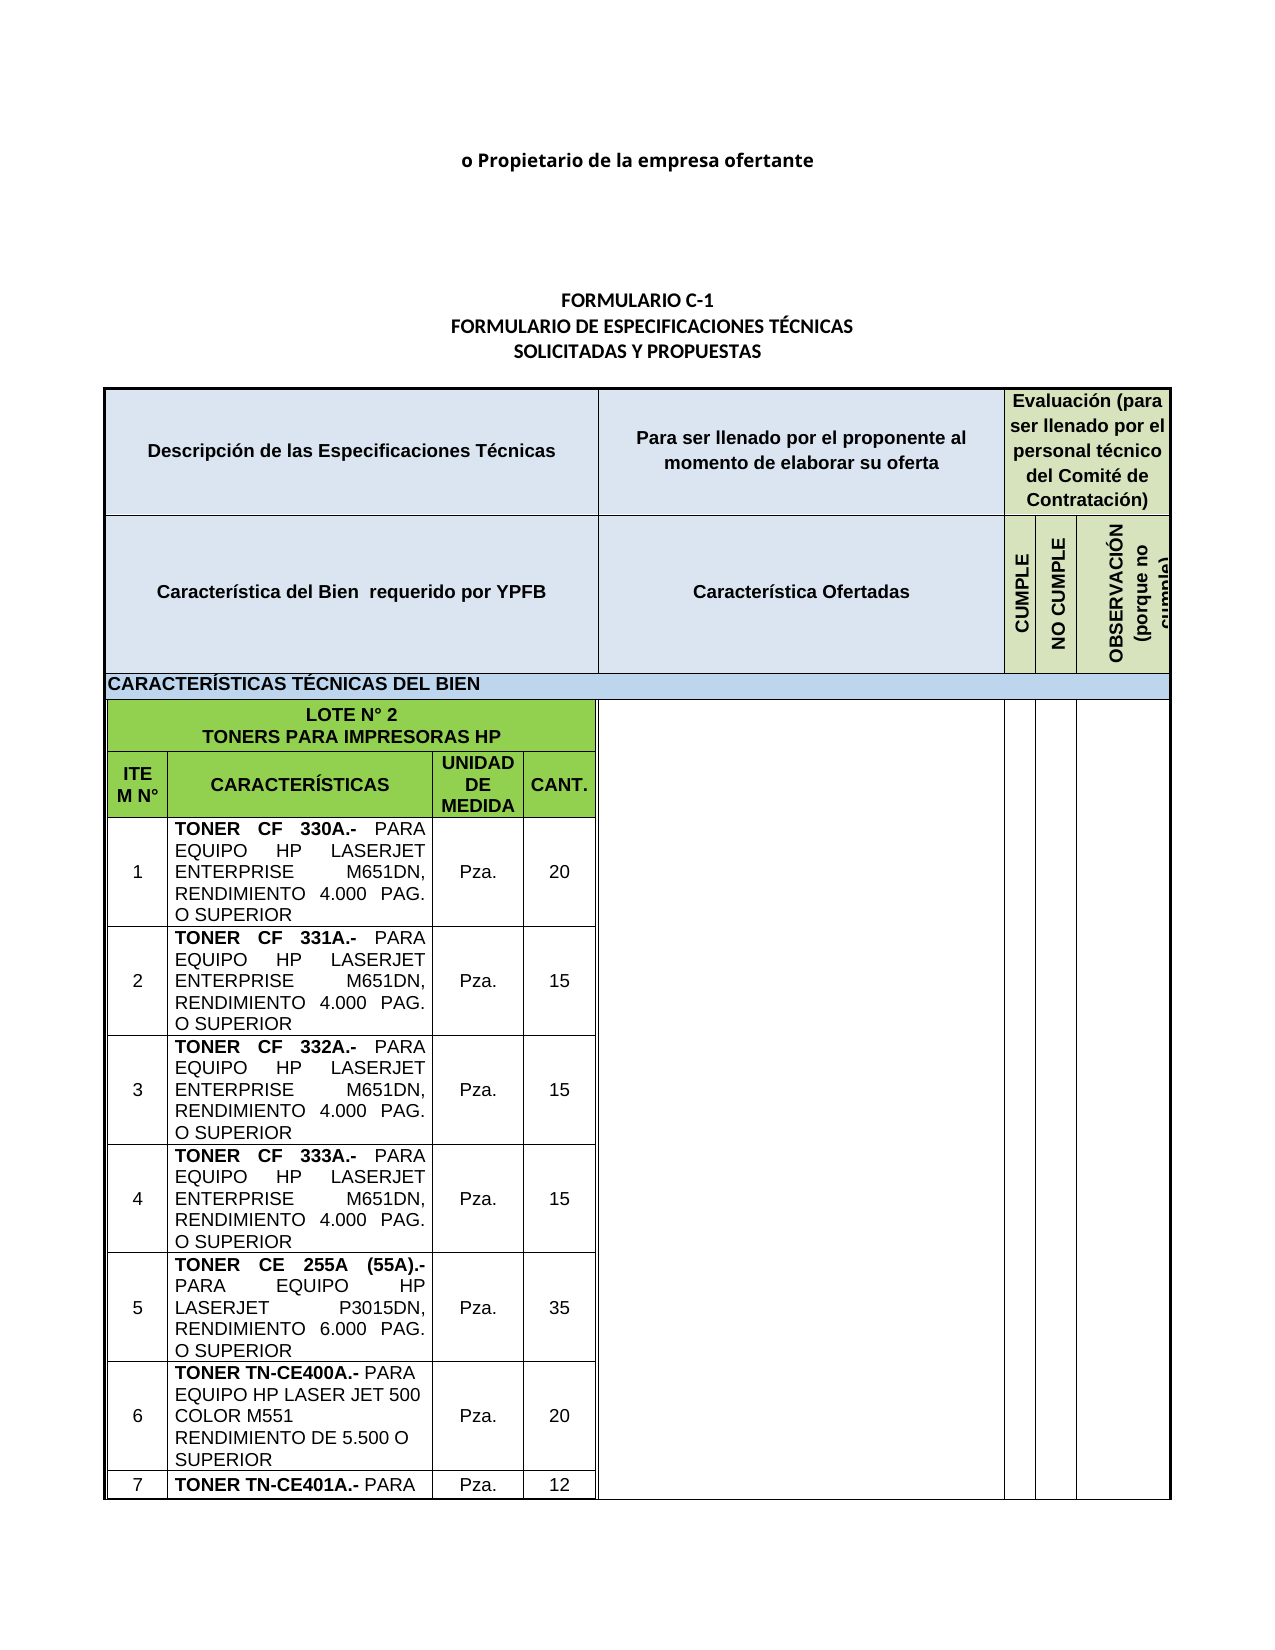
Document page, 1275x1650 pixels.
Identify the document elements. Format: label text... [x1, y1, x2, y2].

table_cell [1005, 700, 1035, 1499]
table_cell CUMPLE [1005, 516, 1035, 673]
table_header Evaluación (para ser llenado por el personal técnico del Comité de Contratación) [1005, 390, 1169, 514]
table_cell [108, 1253, 167, 1361]
table_cell [168, 1362, 432, 1470]
table_cell [433, 1471, 523, 1498]
table_cell Característica Ofertadas [599, 516, 1004, 673]
table_cell [433, 1036, 523, 1144]
table_cell OBSERVACIÓN (porque no cumple) [1077, 516, 1169, 673]
table_cell [1077, 700, 1169, 1499]
table_cell Característica del Bien requerido por YPFB [106, 516, 598, 673]
table_cell [108, 818, 167, 926]
table_cell [433, 1145, 523, 1252]
table_cell [168, 1471, 432, 1498]
table_cell [1036, 700, 1076, 1499]
table_cell [108, 1362, 167, 1470]
table_cell [433, 1362, 523, 1470]
table_cell [168, 927, 432, 1035]
table_cell [168, 818, 432, 926]
table_header Para ser llenado por el proponente al momento de elaborar su oferta [599, 390, 1004, 514]
table_cell [524, 818, 595, 926]
table_cell [599, 700, 1004, 1499]
table_cell [433, 818, 523, 926]
table_cell [168, 1145, 432, 1252]
table_cell [524, 927, 595, 1035]
table_cell [524, 1145, 595, 1252]
table_cell [168, 1036, 432, 1144]
text SOLICITADAS Y PROPUESTAS [177, 338, 1098, 364]
table_cell [108, 927, 167, 1035]
table_header Descripción de las Especificaciones Técnicas [106, 390, 598, 514]
text FORMULARIO DE ESPECIFICACIONES TÉCNICAS [177, 313, 1098, 338]
text FORMULARIO C-1 [177, 288, 1098, 313]
table_cell [524, 1036, 595, 1144]
table_cell [433, 1253, 523, 1361]
table_cell CARACTERÍSTICAS TÉCNICAS DEL BIEN [106, 674, 1169, 699]
table_cell [433, 927, 523, 1035]
table_cell [108, 1036, 167, 1144]
text o Propietario de la empresa ofertante [177, 148, 1098, 173]
table_cell [168, 1253, 432, 1361]
table_cell [108, 1471, 167, 1498]
table_cell NO CUMPLE [1036, 516, 1076, 673]
table_cell [108, 1145, 167, 1252]
